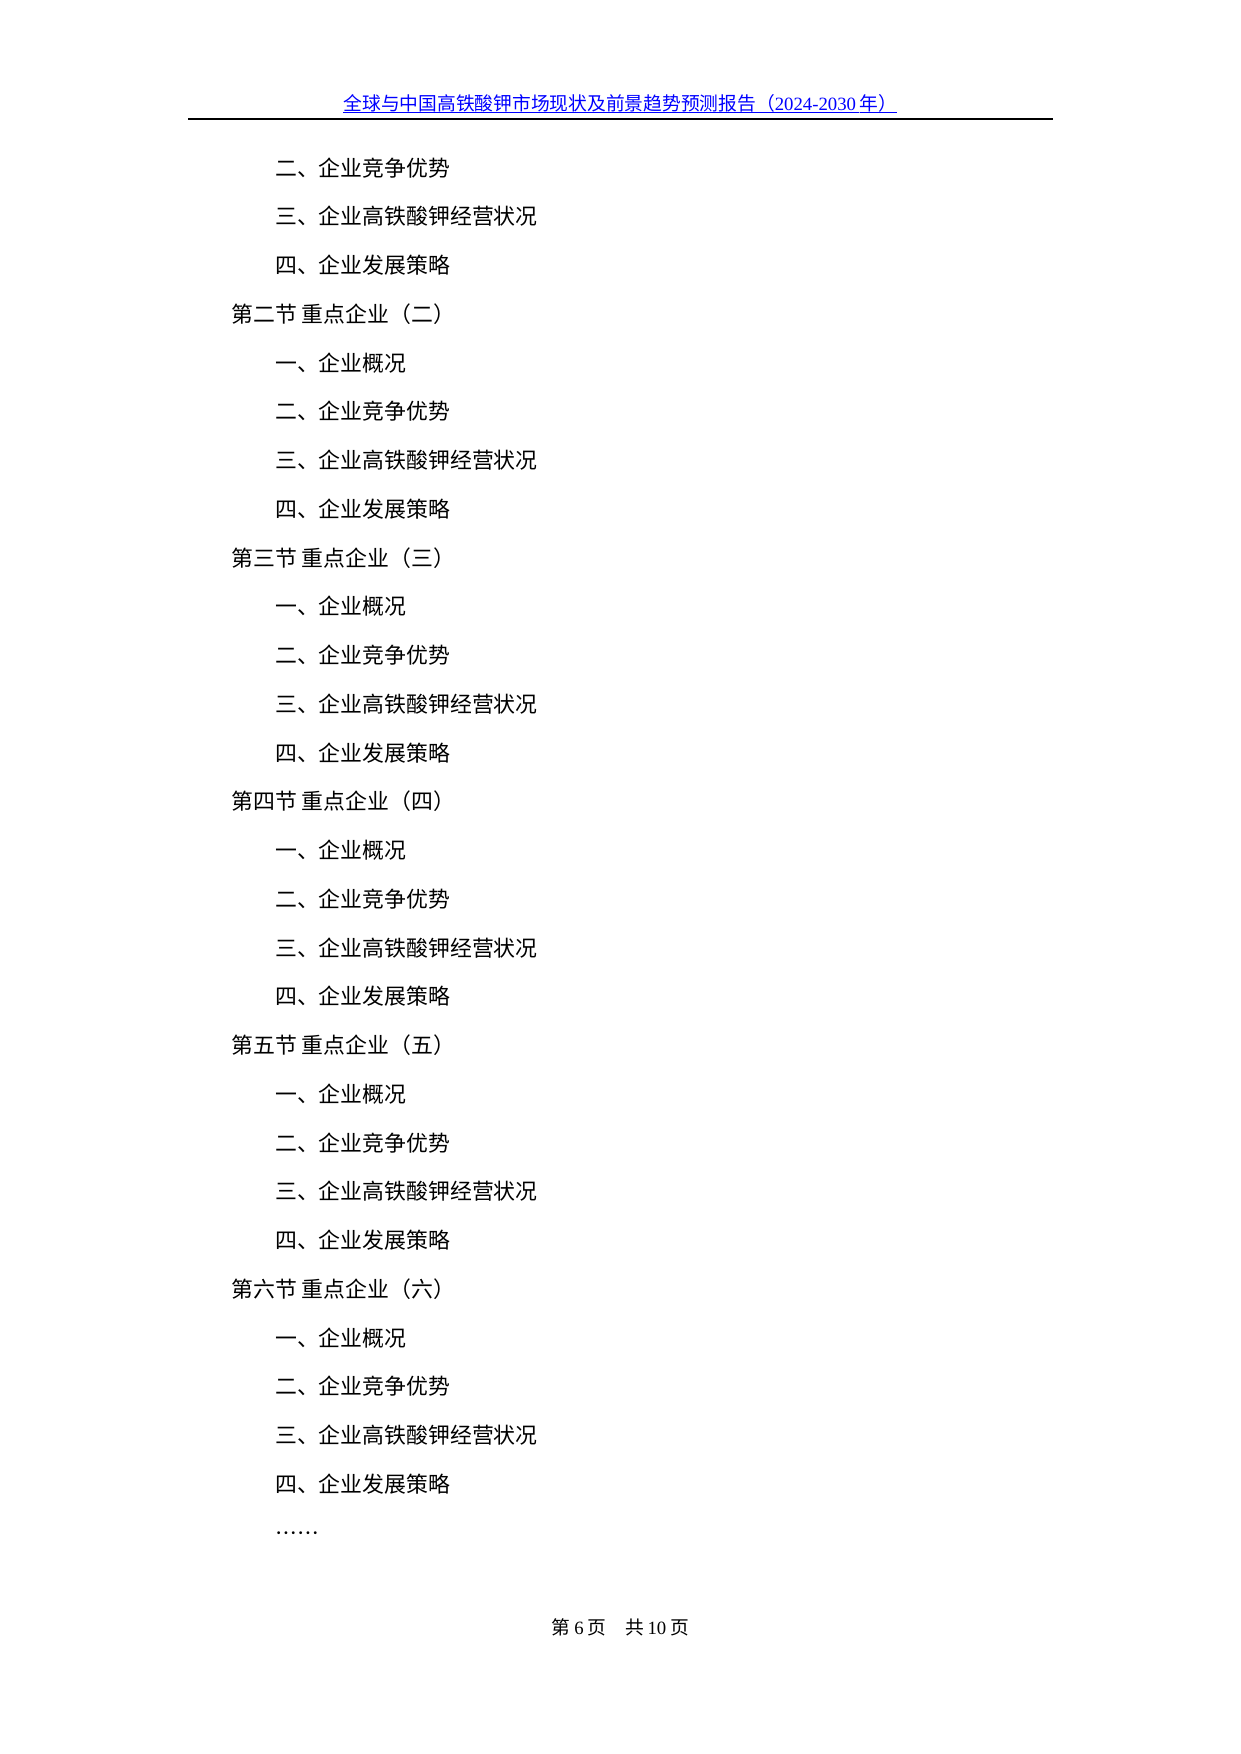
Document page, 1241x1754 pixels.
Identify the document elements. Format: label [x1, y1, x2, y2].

text [187, 150, 1053, 1548]
